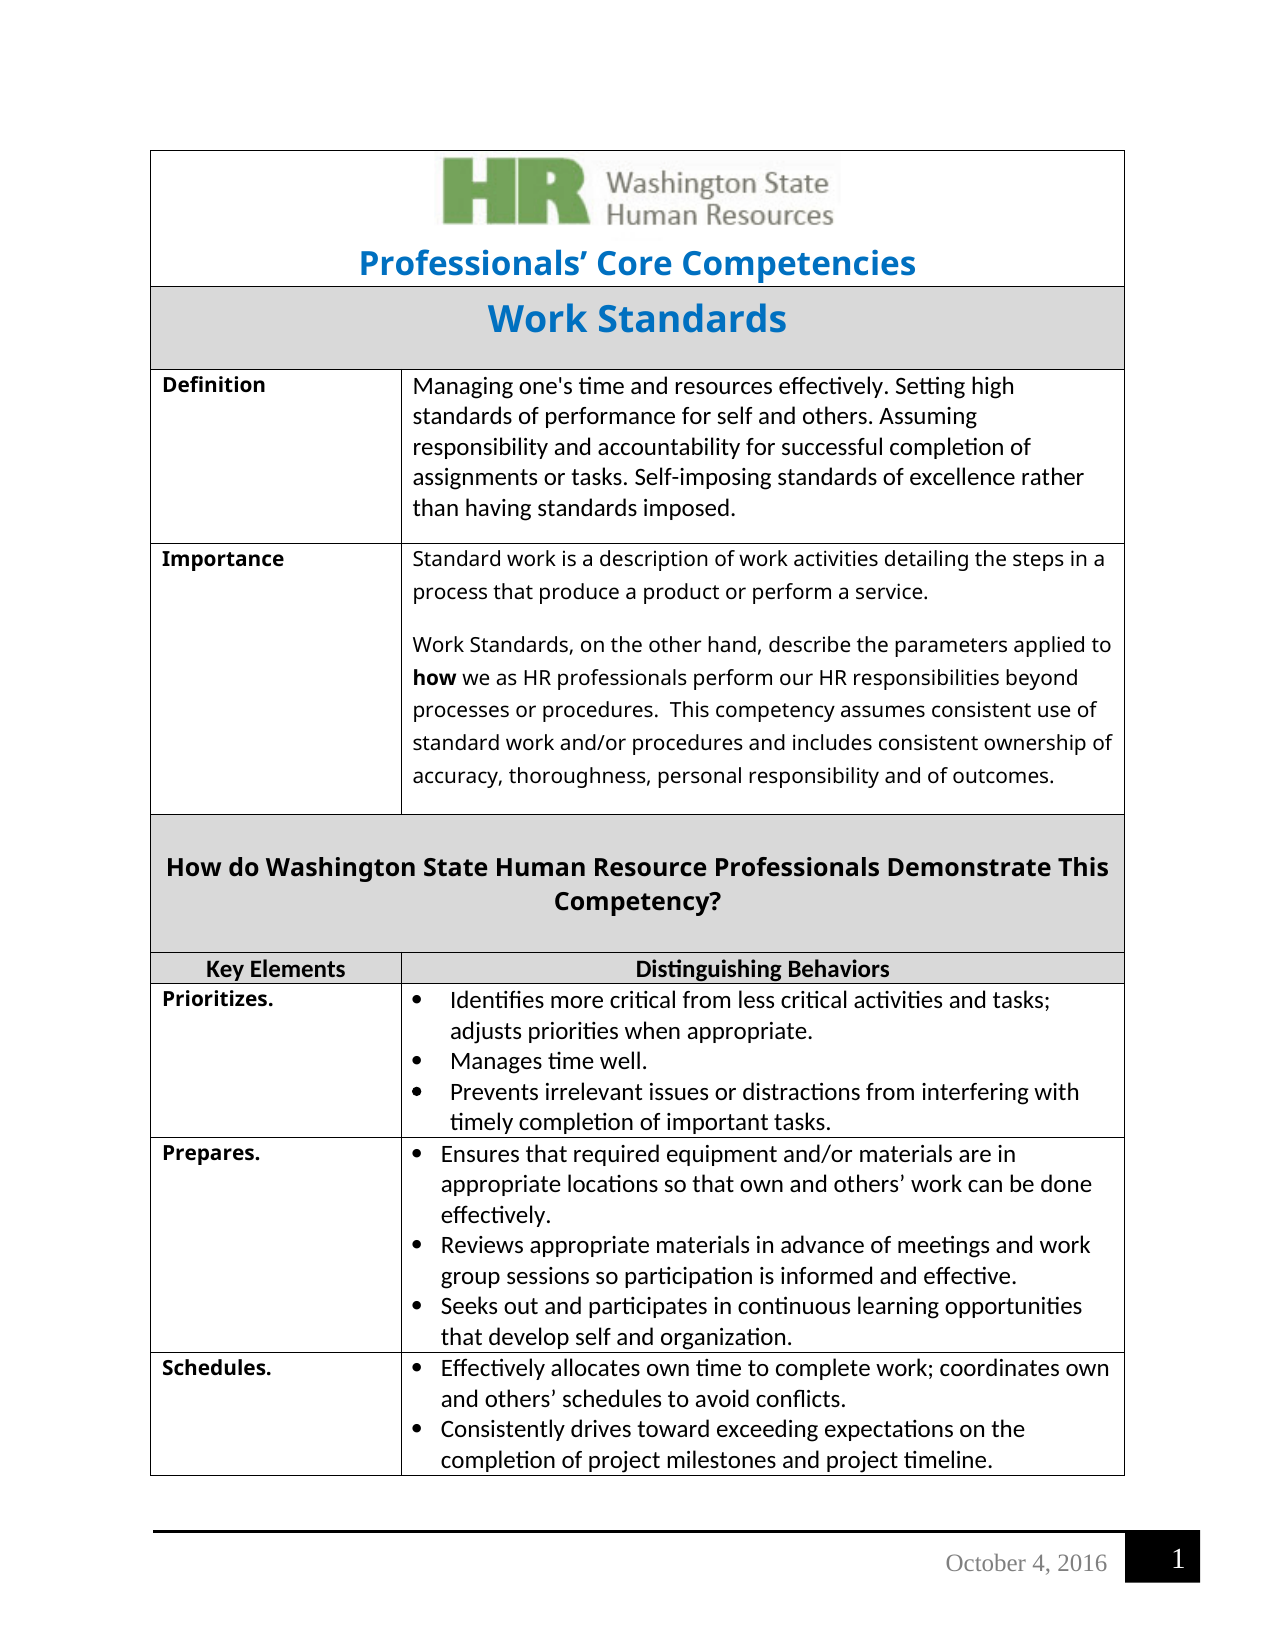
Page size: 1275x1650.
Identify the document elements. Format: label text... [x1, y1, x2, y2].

table_cell Standard work is a description of work activities detailing the steps in a process that produce a product or perform a service. Work Standards, on the other hand, describe the parameters applied to how we as HR professionals perform our HR responsibilities beyond processes or procedures. This competency assumes consistent use of standard work and/or procedures and includes consistent ownership of accuracy, thoroughness, personal responsibility and of outcomes. [402, 544, 1124, 814]
table_cell Managing one's time and resources effectively. Setting high standards of performance for self and others. Assuming responsibility and accountability for successful completion of assignments or tasks. Self-imposing standards of excellence rather than having standards imposed. [402, 370, 1124, 543]
table_cell Prioritizes. [151, 984, 401, 1137]
table_header Professionals’ Core Competencies [151, 151, 1124, 286]
table_cell Schedules. [151, 1353, 401, 1475]
table_cell Definition [151, 370, 401, 543]
table_cell Key Elements [151, 953, 401, 983]
table_cell Importance [151, 544, 401, 814]
table_cell Ensures that required equipment and/or materials are in appropriate locations so that own and others’ work can be done effectively. Reviews appropriate materials in advance of meetings and work group sessions so participation is informed and effective. Seeks out and participates in continuous learning opportunities that develop self and organization. [402, 1138, 1124, 1352]
table_cell Distinguishing Behaviors [402, 953, 1124, 983]
table_cell Work Standards [151, 287, 1124, 369]
table_cell Identifies more critical from less critical activities and tasks; adjusts priorities when appropriate. Manages time well. Prevents irrelevant issues or distractions from interfering with timely completion of important tasks. [402, 984, 1124, 1137]
table_cell Prepares. [151, 1138, 401, 1352]
table_cell Effectively allocates own time to complete work; coordinates own and others’ schedules to avoid conflicts. Consistently drives toward exceeding expectations on the completion of project milestones and project timeline. [402, 1353, 1124, 1475]
table_cell How do Washington State Human Resource Professionals Demonstrate This Competency? [151, 815, 1124, 952]
picture [434, 151, 841, 241]
